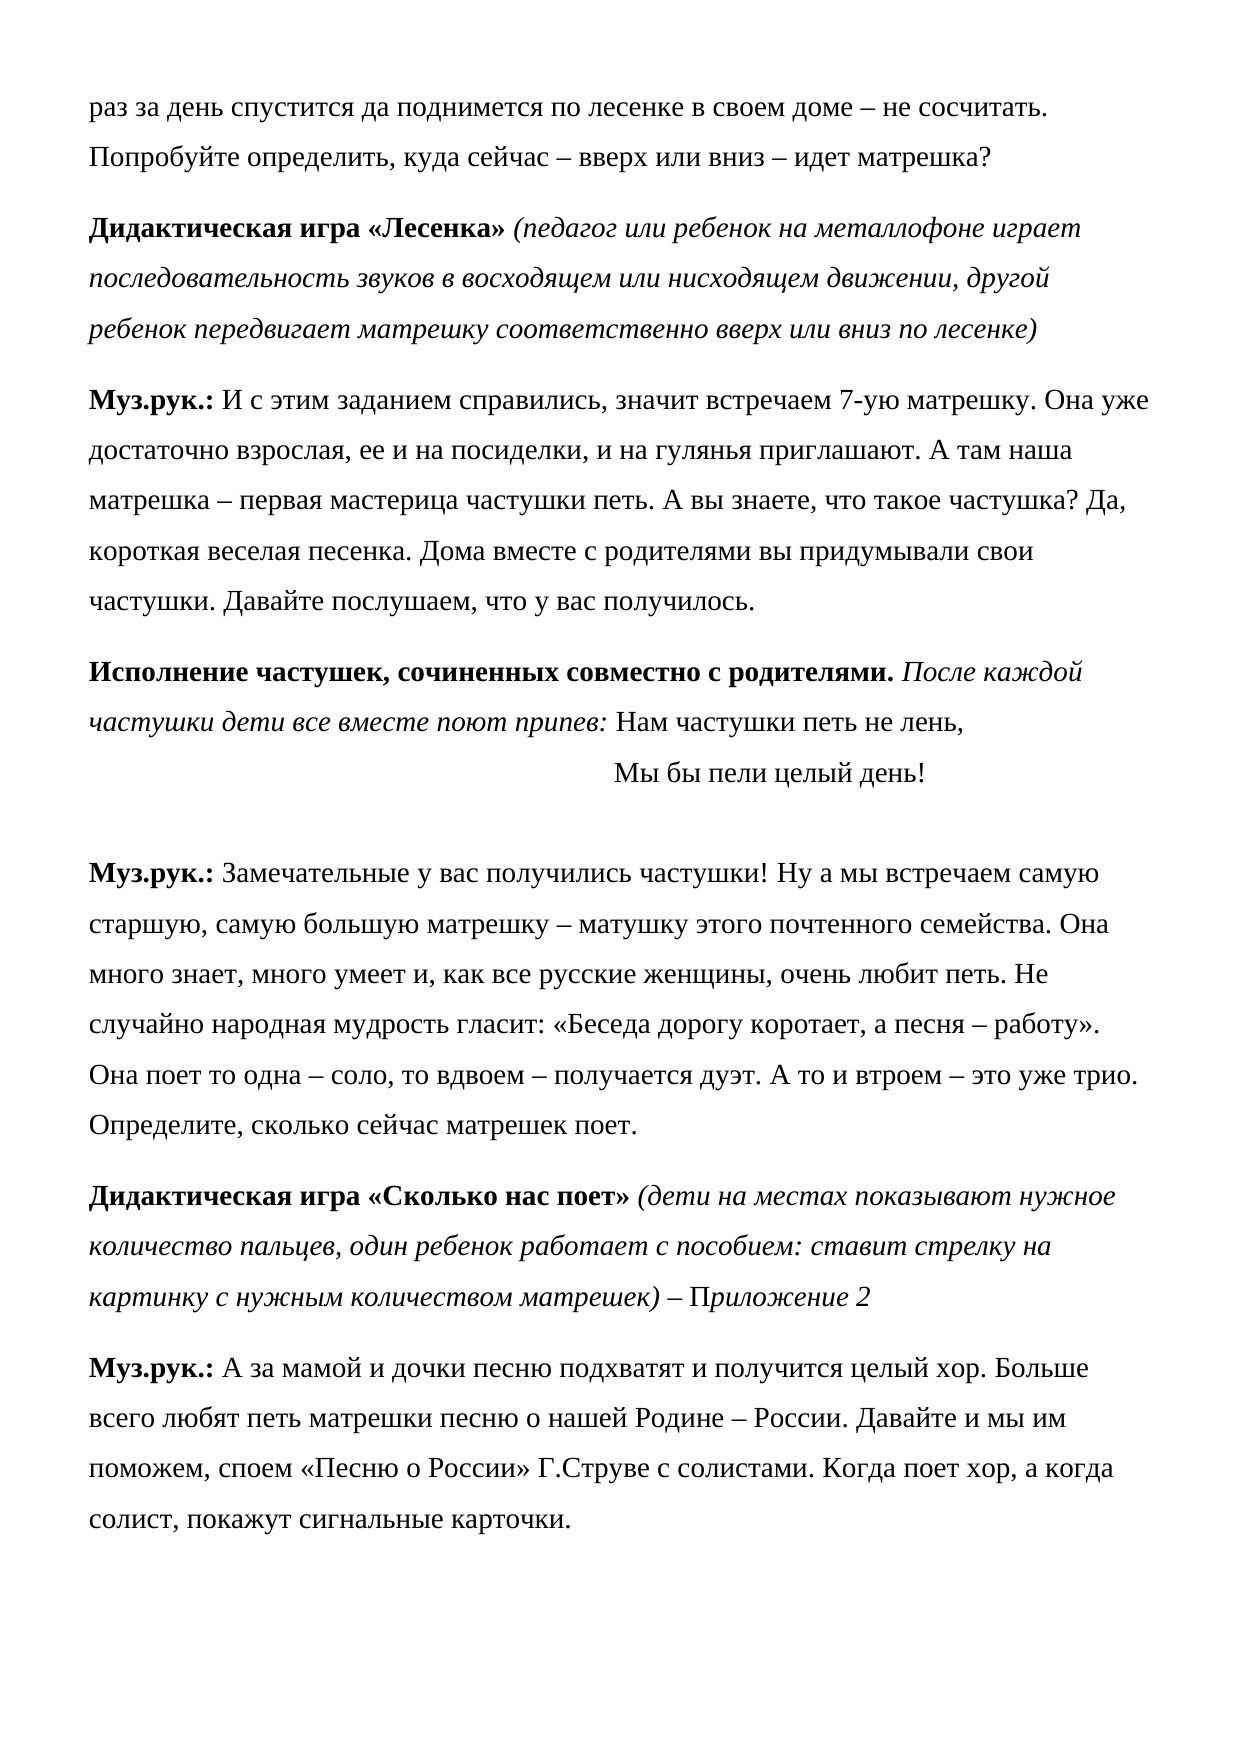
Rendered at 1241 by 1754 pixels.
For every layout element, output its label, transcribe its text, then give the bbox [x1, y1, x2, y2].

text Исполнение частушек, сочиненных совместно с родителями. После каждой частушки дети все вместе поют припев: Нам частушки петь не лень, [89, 654, 1152, 738]
text Муз.рук.: И с этим заданием справились, значит встречаем 7-ую матрешку. Она уже достаточно взрослая, ее и на посиделки, и на гулянья приглашают. А там наша матрешка – первая мастерица частушки петь. А вы знаете, что такое частушка? Да, короткая веселая песенка. Дома вместе с родителями вы придумывали свои частушки. Давайте послушаем, что у вас получилось. [89, 382, 1152, 617]
text Дидактическая игра «Лесенка» (педагог или ребенок на металлофоне играет последовательность звуков в восходящем или нисходящем движении, другой ребенок передвигает матрешку соответственно вверх или вниз по лесенке) [89, 210, 1152, 344]
text Дидактическая игра «Сколько нас поет» (дети на местах показывают нужное количество пальцев, один ребенок работает с пособием: ставит стрелку на картинку с нужным количеством матрешек) – Приложение 2 [89, 1178, 1152, 1312]
text Муз.рук.: А за мамой и дочки песню подхватят и получится целый хор. Больше всего любят петь матрешки песню о нашей Родине – России. Давайте и мы им поможем, споем «Песню о России» Г.Струве с солистами. Когда поет хор, а когда солист, покажут сигнальные карточки. [89, 1350, 1152, 1534]
text Муз.рук.: Замечательные у вас получились частушки! Ну а мы встречаем самую старшую, самую большую матрешку – матушку этого почтенного семейства. Она много знает, много умеет и, как все русские женщины, очень любит петь. Не случайно народная мудрость гласит: «Беседа дорогу коротает, а песня – работу». Она поет то одна – соло, то вдвоем – получается дуэт. А то и втроем – это уже трио. Определите, сколько сейчас матрешек поет. [89, 856, 1152, 1141]
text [89, 89, 1152, 172]
text Мы бы пели целый день! [89, 755, 1152, 788]
